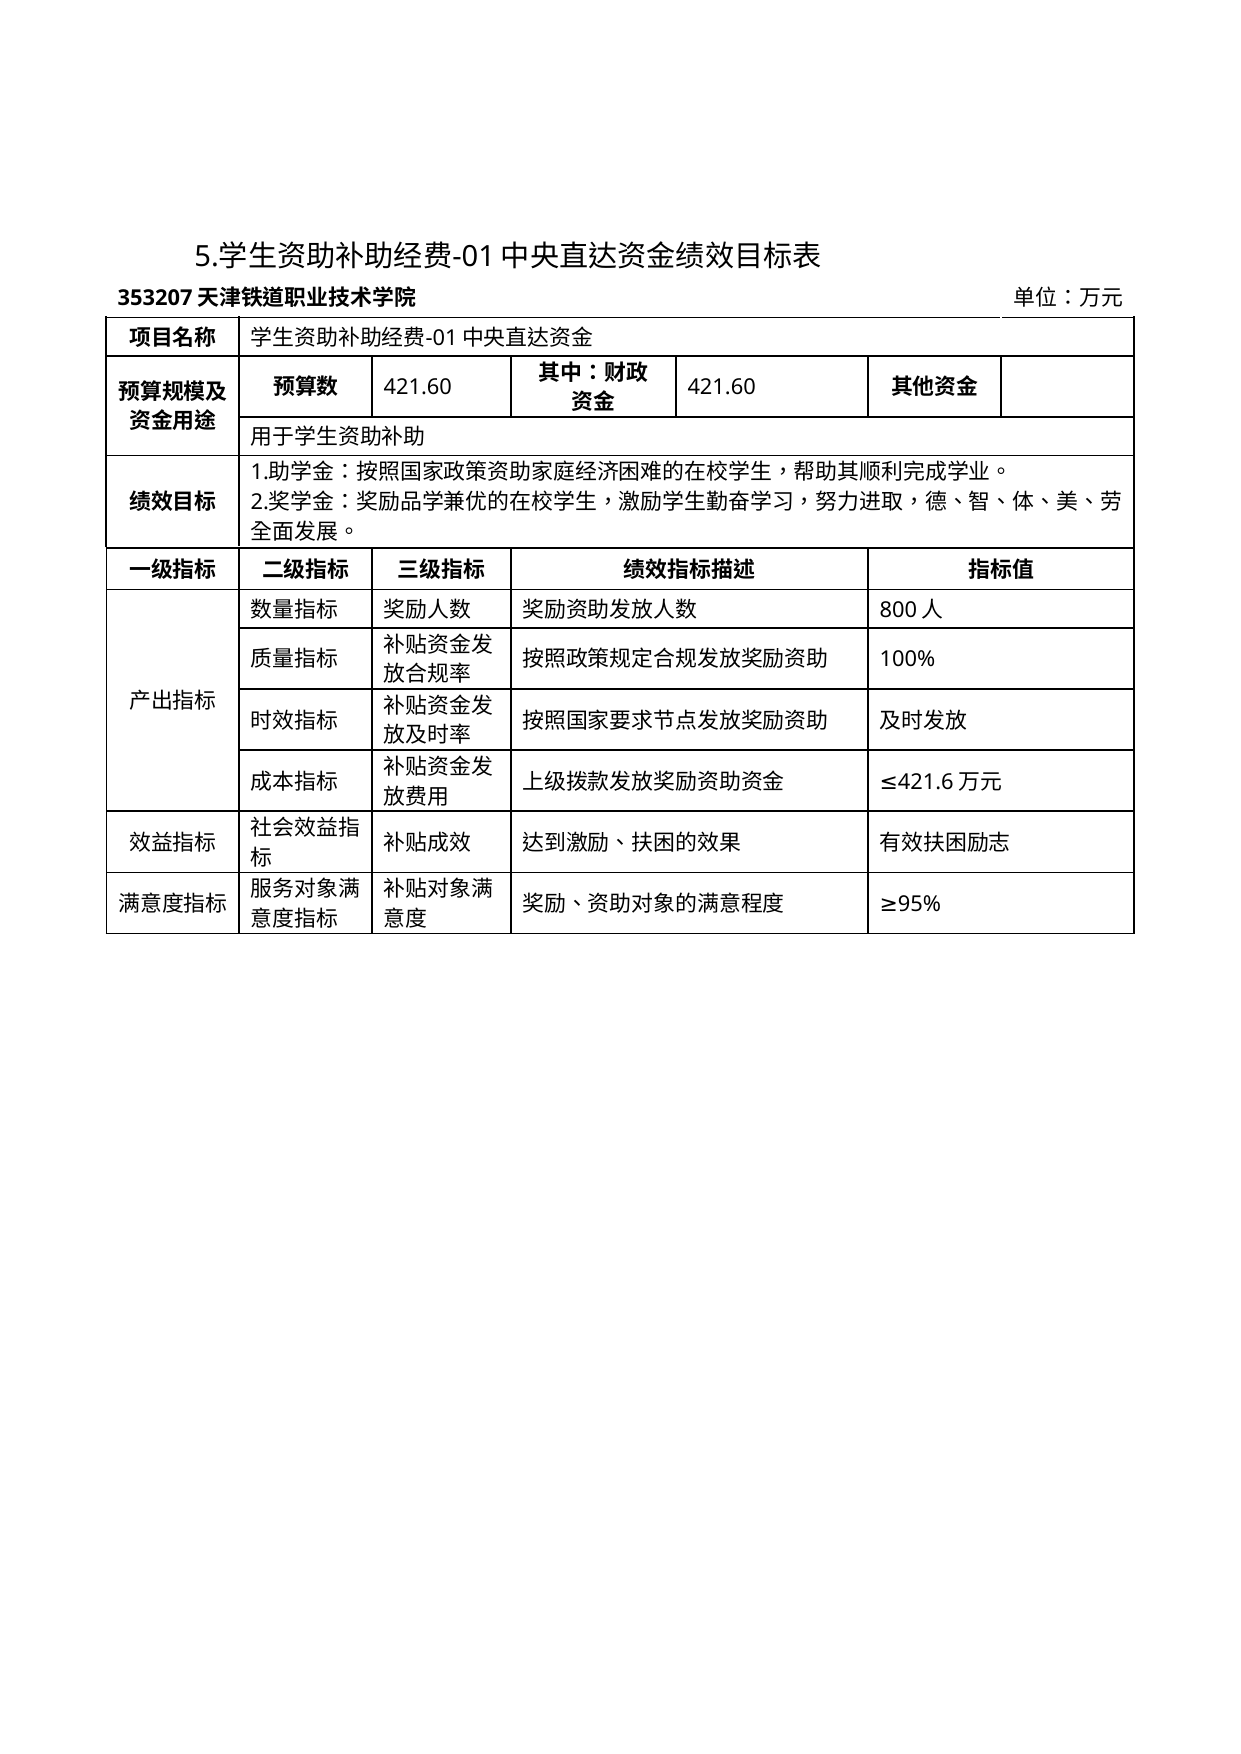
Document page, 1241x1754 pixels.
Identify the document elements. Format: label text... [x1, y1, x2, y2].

table_header 绩效指标描述 [512, 549, 867, 588]
table_cell 1.助学金：按照国家政策资助家庭经济困难的在校学生，帮助其顺利完成学业。 2.奖学金：奖励品学兼优的在校学生，激励学生勤奋学习，努力进取，德、智、体、美、劳全面发展。 [240, 456, 1133, 545]
table_cell 补贴成效 [373, 812, 510, 872]
table_cell 按照政策规定合规发放奖励资助 [512, 629, 867, 688]
table_cell 其中：财政 资金 [512, 357, 675, 416]
table_cell 质量指标 [240, 629, 371, 688]
table_cell 达到激励、扶困的效果 [512, 812, 867, 872]
table_cell 421.60 [373, 357, 510, 416]
table_cell 社会效益指标 [240, 812, 371, 872]
table_cell 补贴资金发放及时率 [373, 690, 510, 749]
table_header 二级指标 [240, 549, 371, 588]
table_header 353207天津铁道职业技术学院 [107, 277, 1000, 316]
table_cell 成本指标 [240, 751, 371, 810]
table_cell 学生资助补助经费-01中央直达资金 [240, 318, 1133, 355]
table_cell 补贴资金发放费用 [373, 751, 510, 810]
table_header 指标值 [869, 549, 1133, 588]
table_cell 100% [869, 629, 1133, 688]
table_cell 有效扶困励志 [869, 812, 1133, 872]
table_header 单位：万元 [1002, 277, 1133, 316]
table_cell 奖励资助发放人数 [512, 590, 867, 627]
table_cell 及时发放 [869, 690, 1133, 749]
table_cell 补贴资金发放合规率 [373, 629, 510, 688]
table_cell 绩效目标 [107, 456, 238, 545]
table_cell [1002, 357, 1133, 416]
table_cell 800人 [869, 590, 1133, 627]
table_cell 效益指标 [107, 812, 238, 872]
table_cell 其他资金 [869, 357, 1000, 416]
table_cell ≥95% [869, 873, 1133, 933]
table_cell 上级拨款发放奖励资助资金 [512, 751, 867, 810]
table_cell 预算规模及资金用途 [107, 357, 238, 454]
table_cell ≤421.6万元 [869, 751, 1133, 810]
table_cell 421.60 [677, 357, 867, 416]
table_cell 服务对象满意度指标 [240, 873, 371, 933]
table_cell 时效指标 [240, 690, 371, 749]
table_cell 用于学生资助补助 [240, 418, 1133, 454]
table_cell 产出指标 [107, 590, 238, 810]
table_cell 补贴对象满意度 [373, 873, 510, 933]
table_header 一级指标 [107, 549, 238, 588]
table_cell 项目名称 [107, 318, 238, 355]
text 5.学生资助补助经费-01中央直达资金绩效目标表 [136, 235, 1104, 275]
table_cell 奖励人数 [373, 590, 510, 627]
table_cell 数量指标 [240, 590, 371, 627]
table_cell 按照国家要求节点发放奖励资助 [512, 690, 867, 749]
table_cell 奖励、资助对象的满意程度 [512, 873, 867, 933]
table_cell 预算数 [240, 357, 371, 416]
table_header 三级指标 [373, 549, 510, 588]
table_cell 满意度指标 [107, 873, 238, 933]
